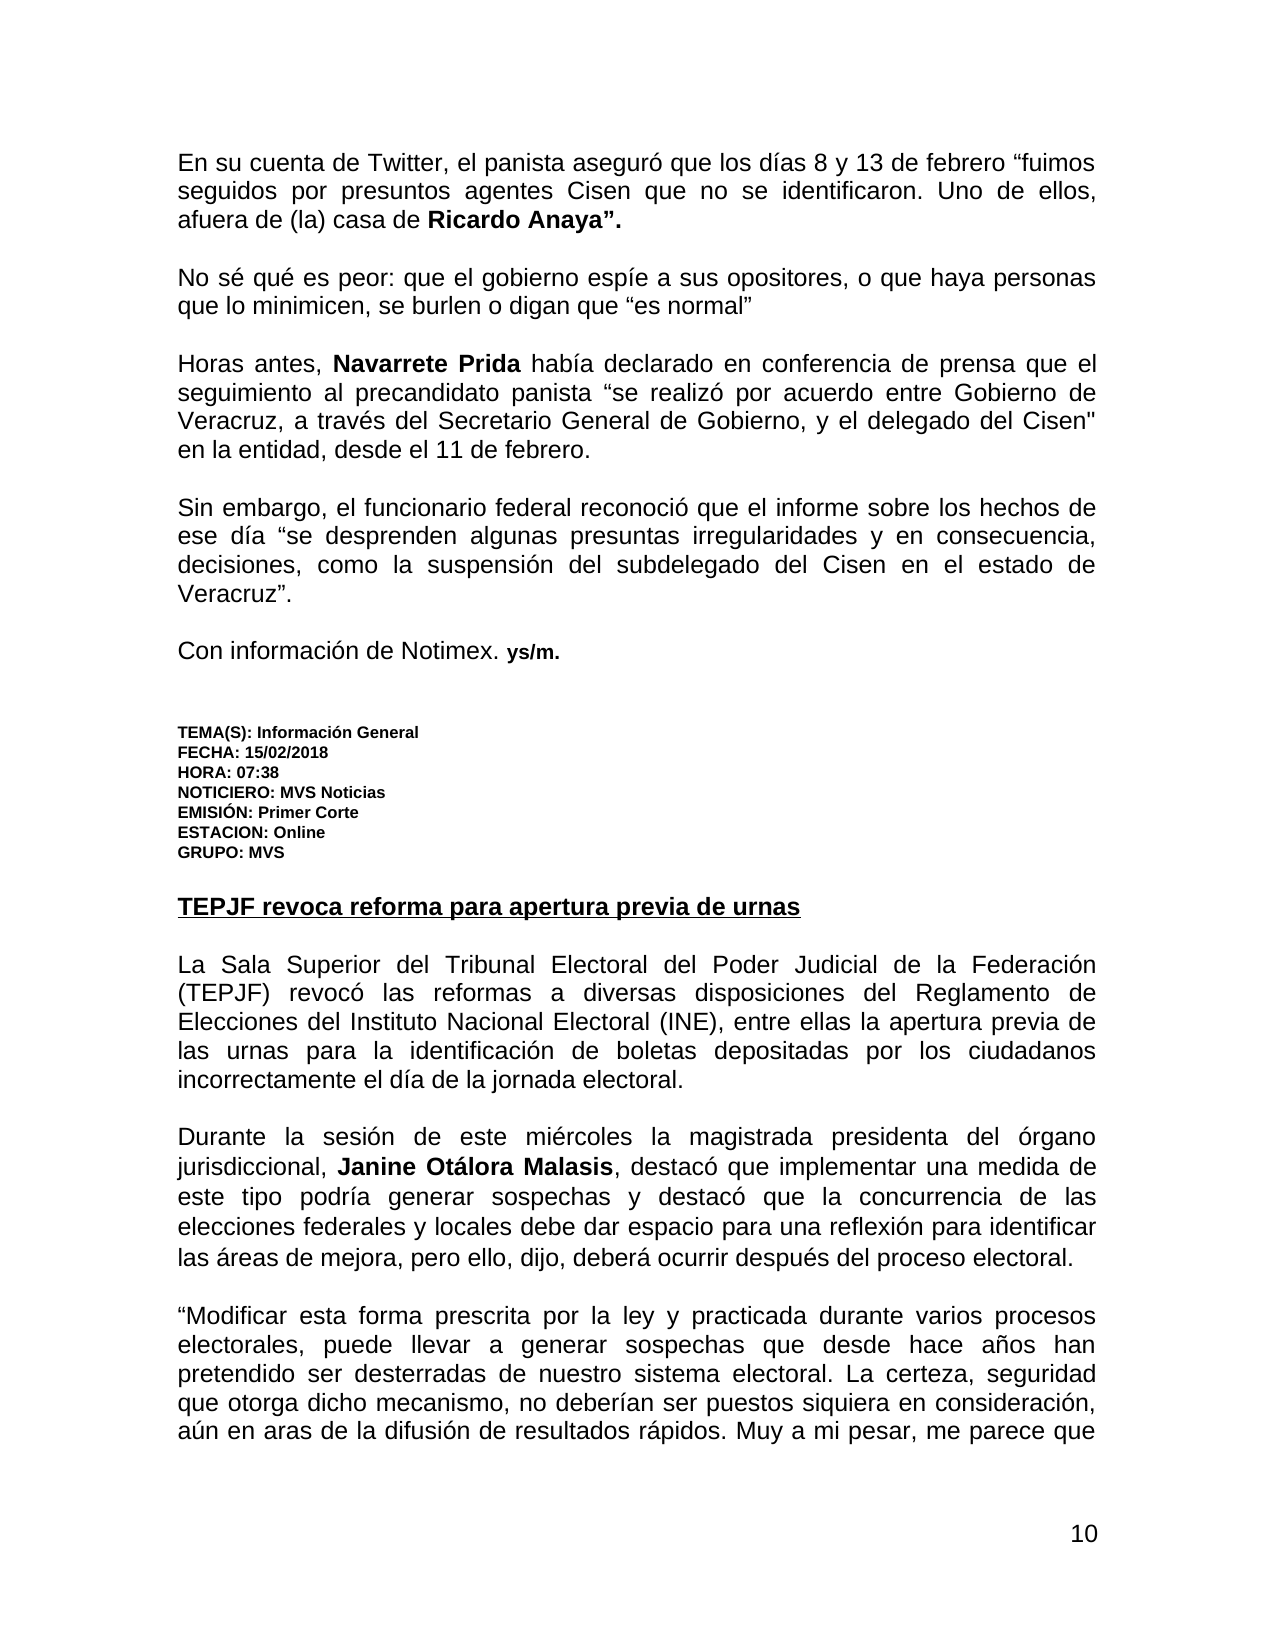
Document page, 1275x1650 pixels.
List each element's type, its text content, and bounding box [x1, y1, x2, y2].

text Durante la sesión de este miércoles la magistrada presidenta del órgano jurisdiccional, Janine Otálora Malasis, destacó que implementar una medida de este tipo podría generar sospechas y destacó que la concurrencia de las elecciones federales y locales debe dar espacio para una reflexión para identificar las áreas de mejora, pero ello, dijo, deberá ocurrir después del proceso electoral. [177, 1122, 1098, 1271]
text TEPJF revoca reforma para apertura previa de urnas [177, 892, 1098, 921]
text NOTICIERO: MVS Noticias [177, 783, 1098, 802]
text TEMA(S): Información General [177, 723, 1098, 742]
text HORA: 07:38 [177, 763, 1098, 782]
text FECHA: 15/02/2018 [177, 743, 1098, 762]
text La Sala Superior del Tribunal Electoral del Poder Judicial de la Federación (TEPJF) revocó las reformas a diversas disposiciones del Reglamento de Elecciones del Instituto Nacional Electoral (INE), entre ellas la apertura previa de las urnas para la identificación de boletas depositadas por los ciudadanos incorrectamente el día de la jornada electoral. [177, 949, 1098, 1093]
text Sin embargo, el funcionario federal reconoció que el informe sobre los hechos de ese día “se desprenden algunas presuntas irregularidades y en consecuencia, decisiones, como la suspensión del subdelegado del Cisen en el estado de Veracruz”. [177, 493, 1098, 608]
text EMISIÓN: Primer Corte [177, 803, 1098, 822]
text En su cuenta de Twitter, el panista aseguró que los días 8 y 13 de febrero “fuimos seguidos por presuntos agentes Cisen que no se identificaron. Uno de ellos, afuera de (la) casa de Ricardo Anaya”. [177, 148, 1098, 234]
text No sé qué es peor: que el gobierno espíe a sus opositores, o que haya personas que lo minimicen, se burlen o digan que “es normal” [177, 263, 1098, 320]
text Horas antes, Navarrete Prida había declarado en conferencia de prensa que el seguimiento al precandidato panista “se realizó por acuerdo entre Gobierno de Veracruz, a través del Secretario General de Gobierno, y el delegado del Cisen" en la entidad, desde el 11 de febrero. [177, 349, 1098, 464]
text GRUPO: MVS [177, 843, 1098, 862]
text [177, 1301, 1098, 1445]
text Con información de Notimex. ys/m. [177, 636, 1098, 665]
text ESTACION: Online [177, 823, 1098, 842]
